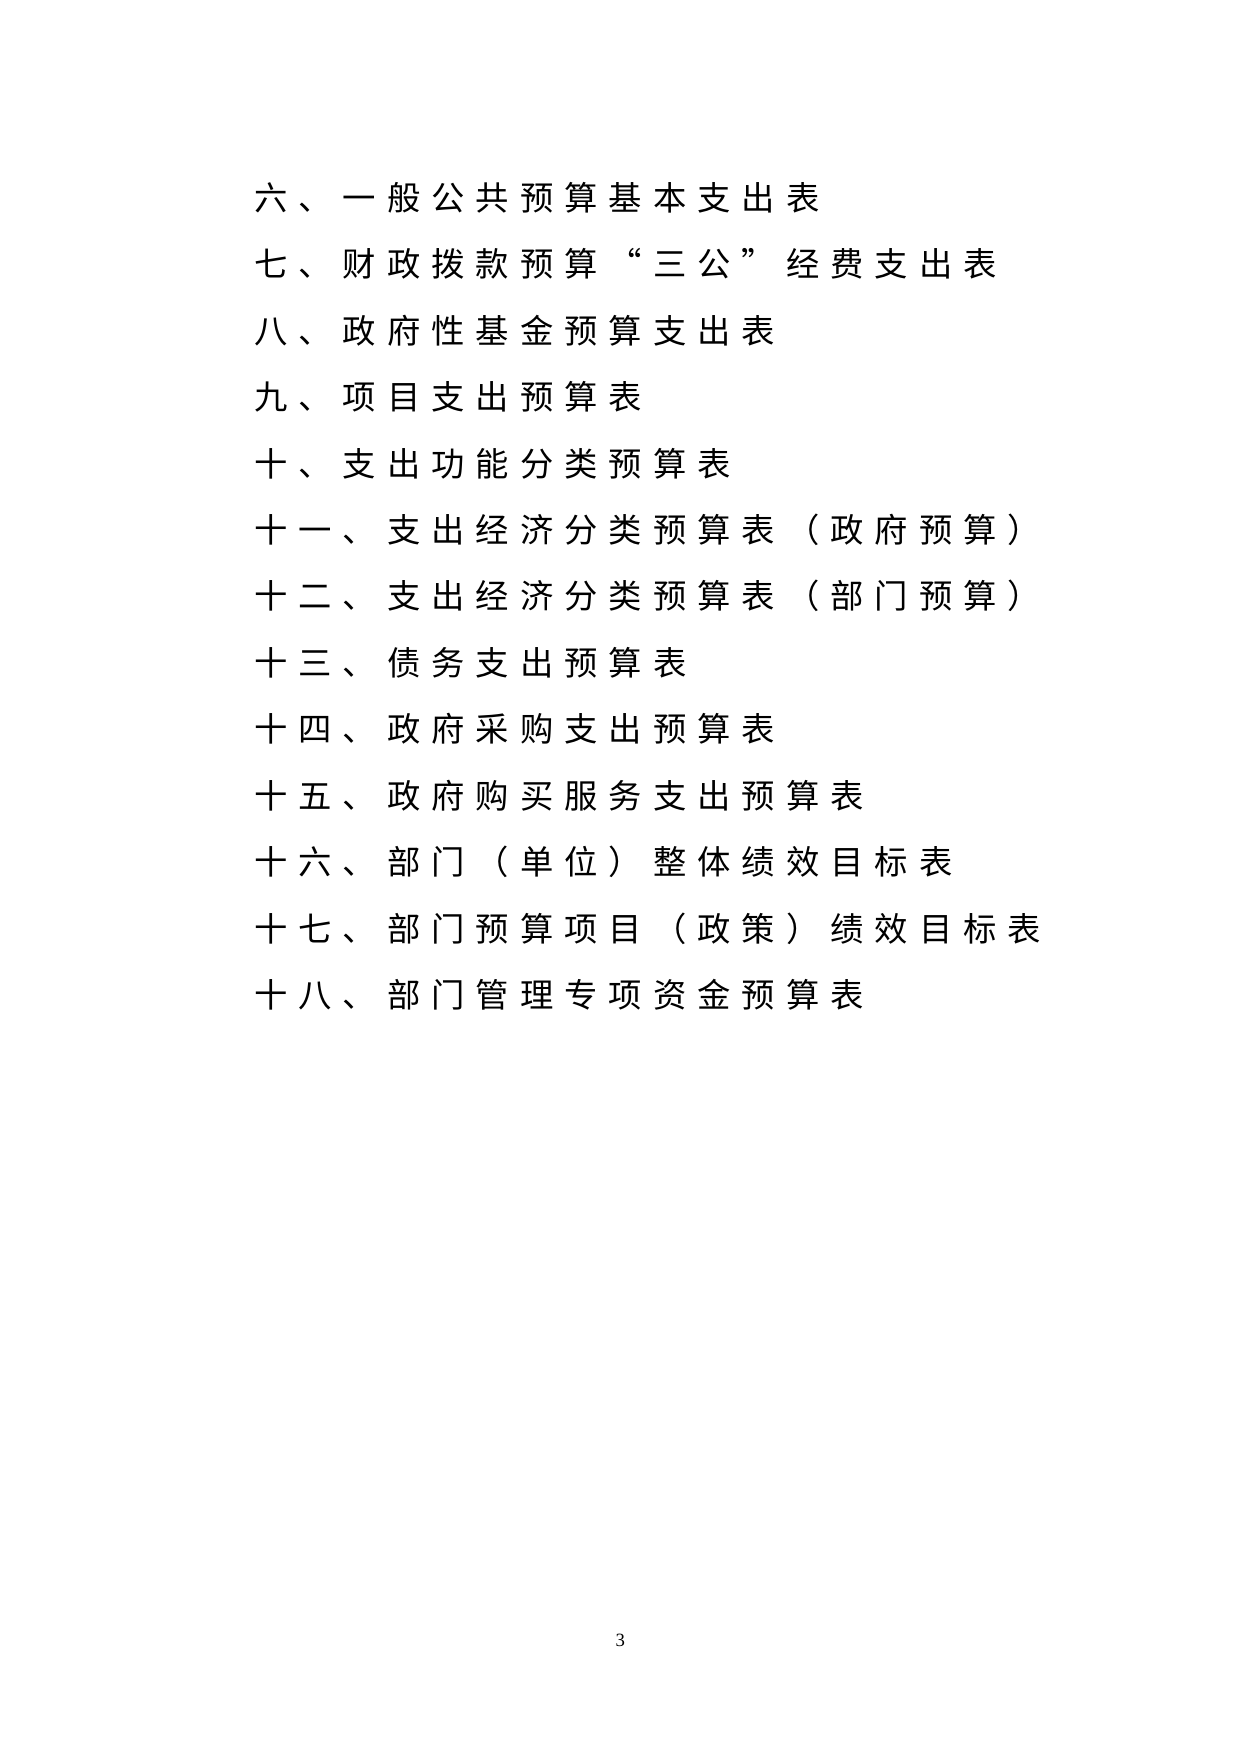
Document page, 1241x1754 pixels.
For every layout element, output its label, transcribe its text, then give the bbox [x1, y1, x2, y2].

list 支出经济分类预算表（政府预算） [244, 495, 1053, 561]
list 部门（单位）整体绩效目标表 [244, 827, 1053, 893]
list 政府采购支出预算表 [244, 694, 1053, 761]
list 部门管理专项资金预算表 [244, 960, 1053, 1026]
list 项目支出预算表 [244, 362, 1053, 428]
list 部门预算项目（政策）绩效目标表 [244, 893, 1053, 960]
text 六、一般公共预算基本支出表 [244, 162, 1053, 229]
list 政府购买服务支出预算表 [244, 761, 1053, 827]
list 支出经济分类预算表（部门预算） [244, 561, 1053, 628]
text 七、财政拨款预算“三公”经费支出表 [244, 229, 1053, 295]
list 政府性基金预算支出表 [244, 295, 1053, 362]
list 债务支出预算表 [244, 628, 1053, 694]
list 支出功能分类预算表 [244, 428, 1053, 495]
